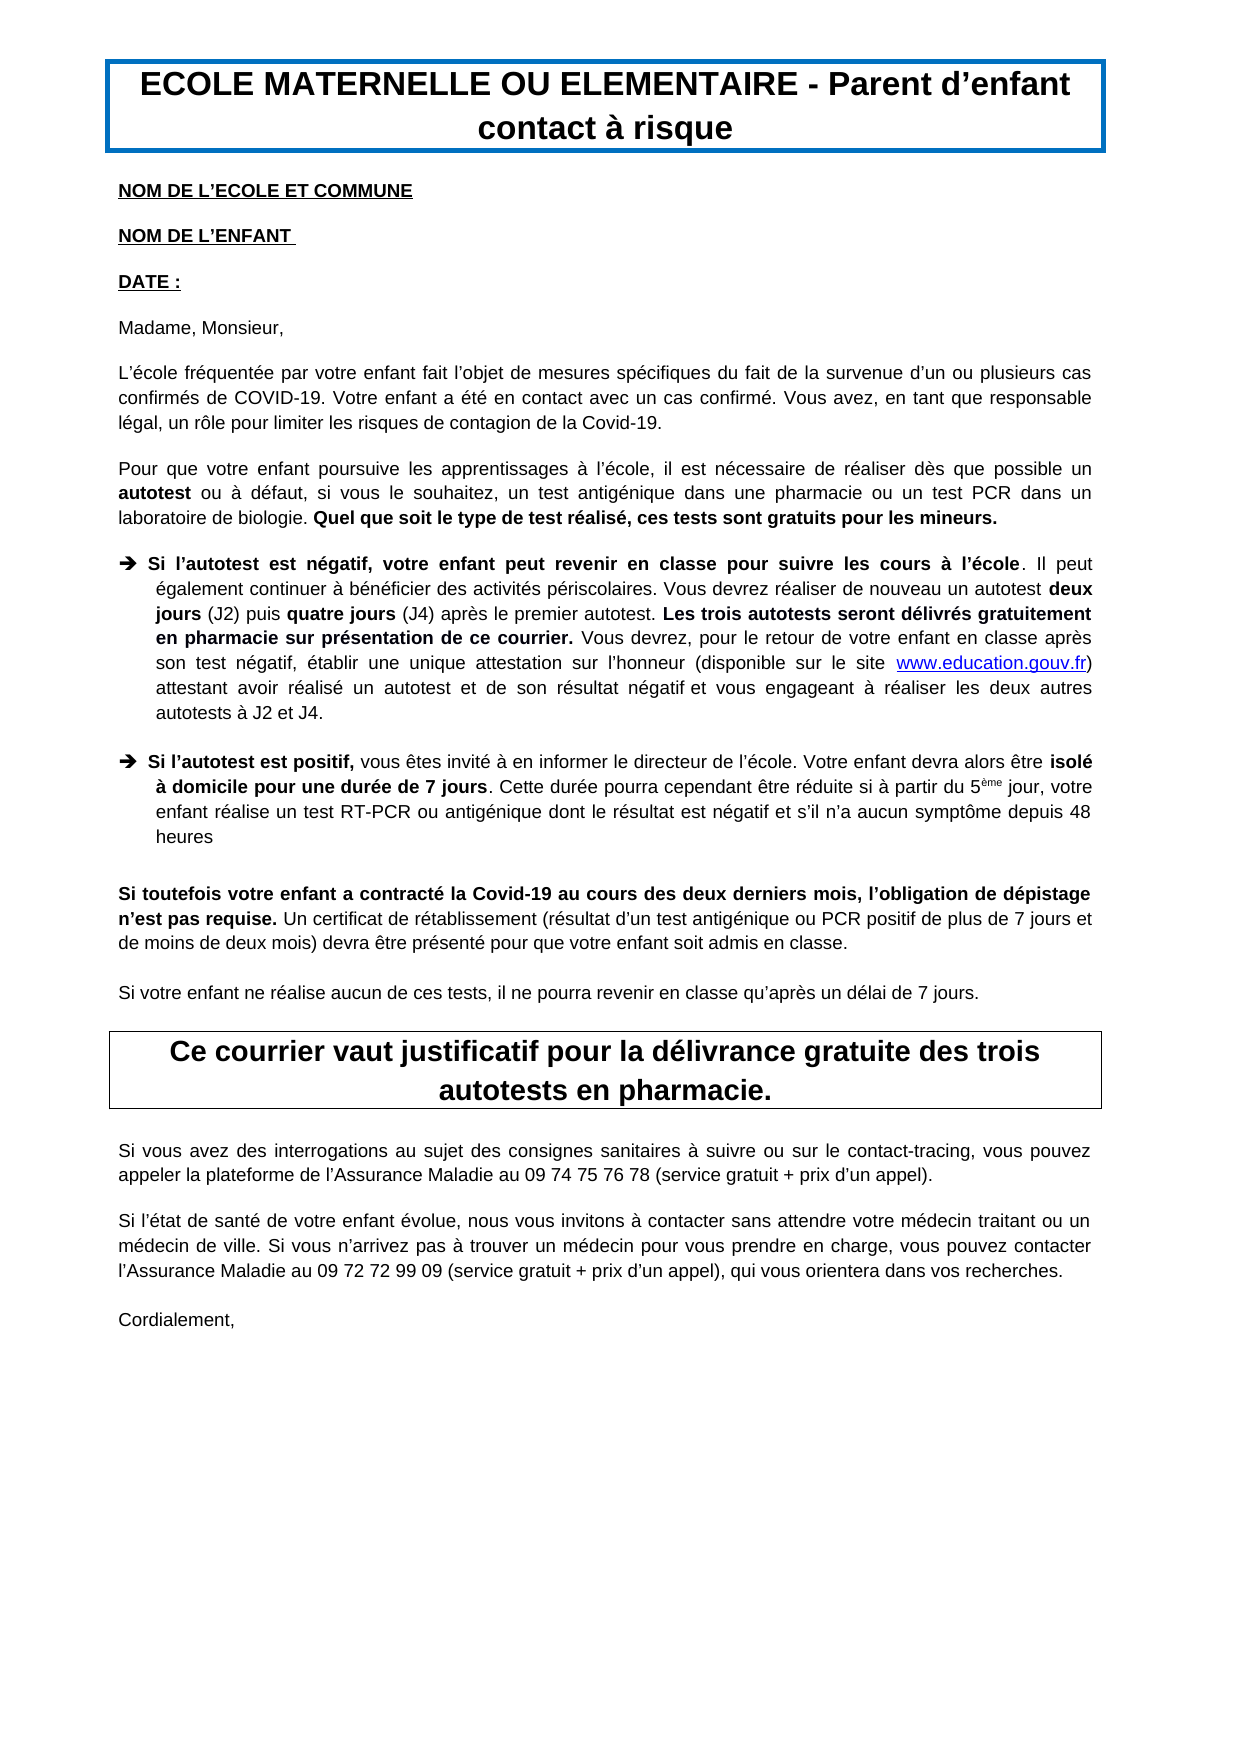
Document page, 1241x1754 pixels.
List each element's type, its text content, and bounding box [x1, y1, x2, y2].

text Si l’état de santé de votre enfant évolue, nous vous invitons à contacter sans attendre votre médecin traitant ou un médecin de ville. Si vous n’arrivez pas à trouver un médecin pour vous prendre en charge, vous pouvez contacter l’Assurance Maladie au 09 72 72 99 09 (service gratuit + prix d’un appel), qui vous orientera dans vos recherches. [118, 1210, 1092, 1281]
list Si toutefois votre enfant a contracté la Covid-19 au cours des deux derniers mois, l’obligation de dépistage n’est pas requise. Un certificat de rétablissement (résultat d’un test antigénique ou PCR positif de plus de 7 jours et de moins de deux mois) devra être présenté pour que votre enfant soit admis en classe. [118, 882, 1092, 954]
list Si votre enfant ne réalise aucun de ces tests, il ne pourra revenir en classe qu’après un délai de 7 jours. [118, 982, 1092, 1003]
text Madame, Monsieur, [118, 317, 1092, 338]
text ECOLE MATERNELLE OU ELEMENTAIRE - Parent d’enfant contact à risque [110, 64, 1101, 148]
text Cordialement, [118, 1309, 1092, 1331]
text L’école fréquentée par votre enfant fait l’objet de mesures spécifiques du fait de la survenue d’un ou plusieurs cas confirmés de COVID-19. Votre enfant a été en contact avec un cas confirmé. Vous avez, en tant que responsable légal, un rôle pour limiter les risques de contagion de la Covid-19. [118, 362, 1092, 433]
text NOM DE L’ENFANT [118, 225, 1092, 247]
list Si l’autotest est positif, vous êtes invité à en informer le directeur de l’école. Votre enfant devra alors être isolé à domicile pour une durée de 7 jours. Cette durée pourra cependant être réduite si à partir du 5ème jour, votre enfant réalise un test RT-PCR ou antigénique dont le résultat est négatif et s’il n’a aucun symptôme depuis 48 heures [118, 751, 1092, 847]
text Si vous avez des interrogations au sujet des consignes sanitaires à suivre ou sur le contact-tracing, vous pouvez appeler la plateforme de l’Assurance Maladie au 09 74 75 76 78 (service gratuit + prix d’un appel). [118, 1139, 1092, 1186]
text DATE : [118, 271, 1092, 292]
list Si l’autotest est négatif, votre enfant peut revenir en classe pour suivre les cours à l’école. Il peut également continuer à bénéficier des activités périscolaires. Vous devrez réaliser de nouveau un autotest deux jours (J2) puis quatre jours (J4) après le premier autotest. Les trois autotests seront délivrés gratuitement en pharmacie sur présentation de ce courrier. Vous devrez, pour le retour de votre enfant en classe après son test négatif, établir une unique attestation sur l’honneur (disponible sur le site www.education.gouv.fr) attestant avoir réalisé un autotest et de son résultat négatif et vous engageant à réaliser les deux autres autotests à J2 et J4. [118, 553, 1092, 723]
text Pour que votre enfant poursuive les apprentissages à l’école, il est nécessaire de réaliser dès que possible un autotest ou à défaut, si vous le souhaitez, un test antigénique dans une pharmacie ou un test PCR dans un laboratoire de biologie. Quel que soit le type de test réalisé, ces tests sont gratuits pour les mineurs. [118, 457, 1092, 528]
text NOM DE L’ECOLE ET COMMUNE [118, 180, 1092, 201]
text Ce courrier vaut justificatif pour la délivrance gratuite des trois autotests en pharmacie. [110, 1032, 1101, 1108]
